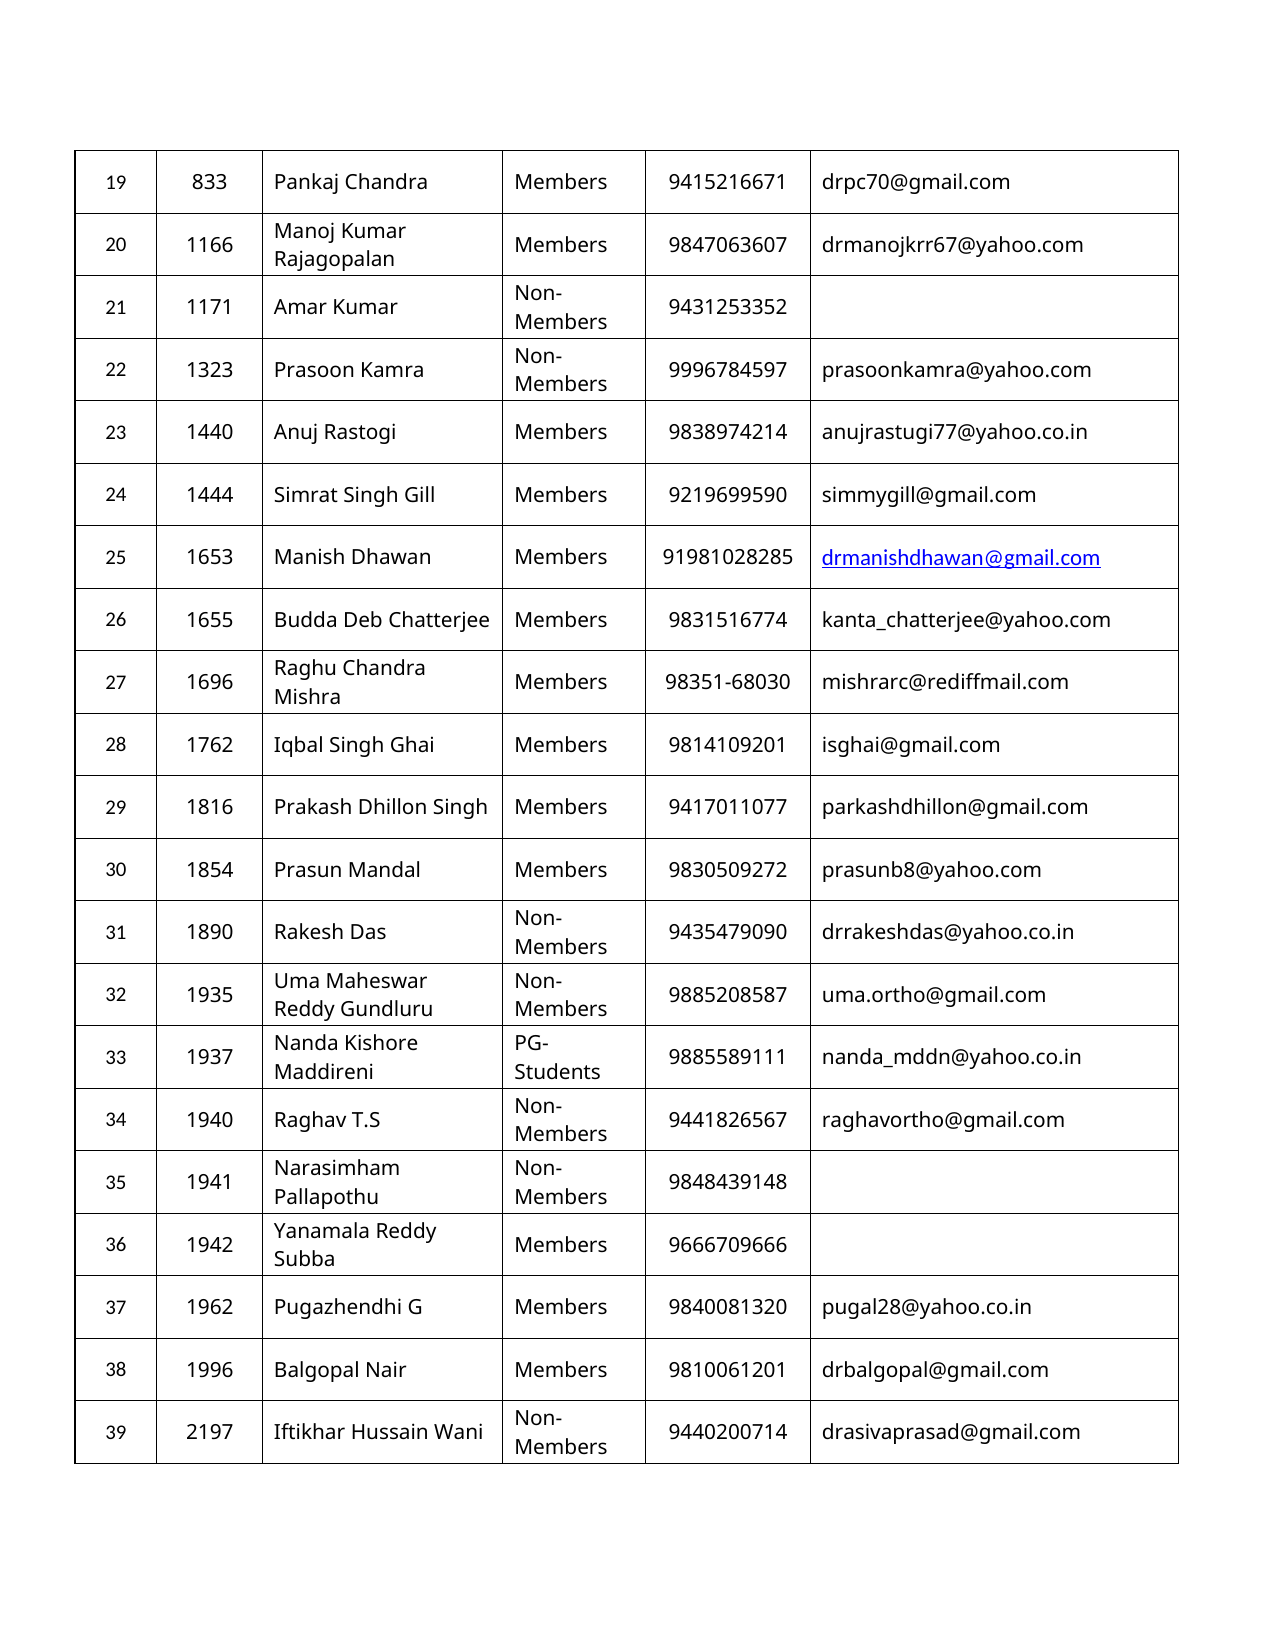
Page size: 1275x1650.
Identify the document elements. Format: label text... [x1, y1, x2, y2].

table_cell 28 [76, 714, 156, 775]
table_cell Members [503, 589, 645, 650]
table_cell 37 [76, 1276, 156, 1337]
table_cell drpc70@gmail.com [811, 151, 1178, 212]
table_cell 9666709666 [646, 1214, 810, 1275]
table_cell 9830509272 [646, 839, 810, 900]
table_cell Simrat Singh Gill [263, 464, 502, 525]
table_cell Prasun Mandal [263, 839, 502, 900]
table_cell prasunb8@yahoo.com [811, 839, 1178, 900]
table_cell Members [503, 464, 645, 525]
table_cell 1854 [157, 839, 262, 900]
table_cell simmygill@gmail.com [811, 464, 1178, 525]
table_cell drasivaprasad@gmail.com [811, 1401, 1178, 1462]
table_cell 2197 [157, 1401, 262, 1462]
table_cell Pugazhendhi G [263, 1276, 502, 1337]
table_cell Prasoon Kamra [263, 339, 502, 400]
table_cell Non-Members [503, 964, 645, 1025]
table_cell Members [503, 214, 645, 275]
table_cell 39 [76, 1401, 156, 1462]
table_cell 1166 [157, 214, 262, 275]
table_cell 31 [76, 901, 156, 962]
table_cell 1962 [157, 1276, 262, 1337]
table_cell nanda_mddn@yahoo.co.in [811, 1026, 1178, 1087]
table_cell 9814109201 [646, 714, 810, 775]
table_cell 29 [76, 776, 156, 837]
table_cell 91981028285 [646, 526, 810, 587]
table_cell 9415216671 [646, 151, 810, 212]
table_cell prasoonkamra@yahoo.com [811, 339, 1178, 400]
table_cell Iftikhar Hussain Wani [263, 1401, 502, 1462]
table_cell 21 [76, 276, 156, 337]
table_cell 23 [76, 401, 156, 462]
table_cell 1762 [157, 714, 262, 775]
table_cell 9219699590 [646, 464, 810, 525]
table_cell Anuj Rastogi [263, 401, 502, 462]
table_cell Members [503, 151, 645, 212]
table_cell drmanishdhawan@gmail.com [811, 526, 1178, 587]
table_cell 30 [76, 839, 156, 900]
table_cell Members [503, 651, 645, 712]
table_cell 1655 [157, 589, 262, 650]
table_cell 9885589111 [646, 1026, 810, 1087]
table_cell 35 [76, 1151, 156, 1212]
table_cell Members [503, 401, 645, 462]
table_cell 9431253352 [646, 276, 810, 337]
table_cell 1937 [157, 1026, 262, 1087]
table_cell 9441826567 [646, 1089, 810, 1150]
table_cell 1171 [157, 276, 262, 337]
table_cell 1816 [157, 776, 262, 837]
table_cell 9810061201 [646, 1339, 810, 1400]
table_cell 25 [76, 526, 156, 587]
table_cell 1940 [157, 1089, 262, 1150]
table_cell 9838974214 [646, 401, 810, 462]
table_cell Non-Members [503, 276, 645, 337]
table_cell Members [503, 714, 645, 775]
table_cell Manish Dhawan [263, 526, 502, 587]
table_cell Non-Members [503, 339, 645, 400]
table_cell raghavortho@gmail.com [811, 1089, 1178, 1150]
table_cell Amar Kumar [263, 276, 502, 337]
table_cell Members [503, 1339, 645, 1400]
table_cell Uma Maheswar Reddy Gundluru [263, 964, 502, 1025]
table_cell Nanda Kishore Maddireni [263, 1026, 502, 1087]
table_cell Yanamala Reddy Subba [263, 1214, 502, 1275]
table_cell uma.ortho@gmail.com [811, 964, 1178, 1025]
table_cell 1696 [157, 651, 262, 712]
table_cell [811, 1214, 1178, 1275]
table_cell 9417011077 [646, 776, 810, 837]
table_cell 32 [76, 964, 156, 1025]
table_cell 27 [76, 651, 156, 712]
table_cell 1996 [157, 1339, 262, 1400]
table_cell drbalgopal@gmail.com [811, 1339, 1178, 1400]
table_cell Raghu Chandra Mishra [263, 651, 502, 712]
table_cell 1440 [157, 401, 262, 462]
table_cell PG-Students [503, 1026, 645, 1087]
table_cell 9848439148 [646, 1151, 810, 1212]
table_cell 1444 [157, 464, 262, 525]
table_cell Members [503, 1276, 645, 1337]
table_cell 833 [157, 151, 262, 212]
table_cell 1323 [157, 339, 262, 400]
table_cell 36 [76, 1214, 156, 1275]
table_cell 19 [76, 151, 156, 212]
table_cell pugal28@yahoo.co.in [811, 1276, 1178, 1337]
table_cell Non-Members [503, 901, 645, 962]
table_cell [811, 276, 1178, 337]
table_cell Non-Members [503, 1089, 645, 1150]
table_cell Iqbal Singh Ghai [263, 714, 502, 775]
table_cell 9996784597 [646, 339, 810, 400]
table_cell isghai@gmail.com [811, 714, 1178, 775]
table_cell Raghav T.S [263, 1089, 502, 1150]
table_cell Non-Members [503, 1401, 645, 1462]
table_cell [811, 1151, 1178, 1212]
table_cell Members [503, 839, 645, 900]
table_cell 9435479090 [646, 901, 810, 962]
table_cell 24 [76, 464, 156, 525]
table_cell Pankaj Chandra [263, 151, 502, 212]
table_cell 22 [76, 339, 156, 400]
table_cell Members [503, 526, 645, 587]
table_cell Members [503, 1214, 645, 1275]
table_cell drrakeshdas@yahoo.co.in [811, 901, 1178, 962]
table_cell 26 [76, 589, 156, 650]
table_cell kanta_chatterjee@yahoo.com [811, 589, 1178, 650]
table_cell Prakash Dhillon Singh [263, 776, 502, 837]
table_cell 9847063607 [646, 214, 810, 275]
table_cell Budda Deb Chatterjee [263, 589, 502, 650]
table_cell 1935 [157, 964, 262, 1025]
table_cell drmanojkrr67@yahoo.com [811, 214, 1178, 275]
table_cell mishrarc@rediffmail.com [811, 651, 1178, 712]
table_cell parkashdhillon@gmail.com [811, 776, 1178, 837]
table_cell 1890 [157, 901, 262, 962]
table_cell Non-Members [503, 1151, 645, 1212]
table_cell anujrastugi77@yahoo.co.in [811, 401, 1178, 462]
table_cell 1653 [157, 526, 262, 587]
table_cell 9440200714 [646, 1401, 810, 1462]
table_cell 1941 [157, 1151, 262, 1212]
table_cell 9840081320 [646, 1276, 810, 1337]
table_cell 9831516774 [646, 589, 810, 650]
table_cell 1942 [157, 1214, 262, 1275]
table_cell 34 [76, 1089, 156, 1150]
table_cell 38 [76, 1339, 156, 1400]
table_cell Rakesh Das [263, 901, 502, 962]
table_cell Balgopal Nair [263, 1339, 502, 1400]
table_cell Manoj Kumar Rajagopalan [263, 214, 502, 275]
table_cell Narasimham Pallapothu [263, 1151, 502, 1212]
table_cell 98351-68030 [646, 651, 810, 712]
table_cell 33 [76, 1026, 156, 1087]
table_cell 20 [76, 214, 156, 275]
table_cell Members [503, 776, 645, 837]
table_cell 9885208587 [646, 964, 810, 1025]
